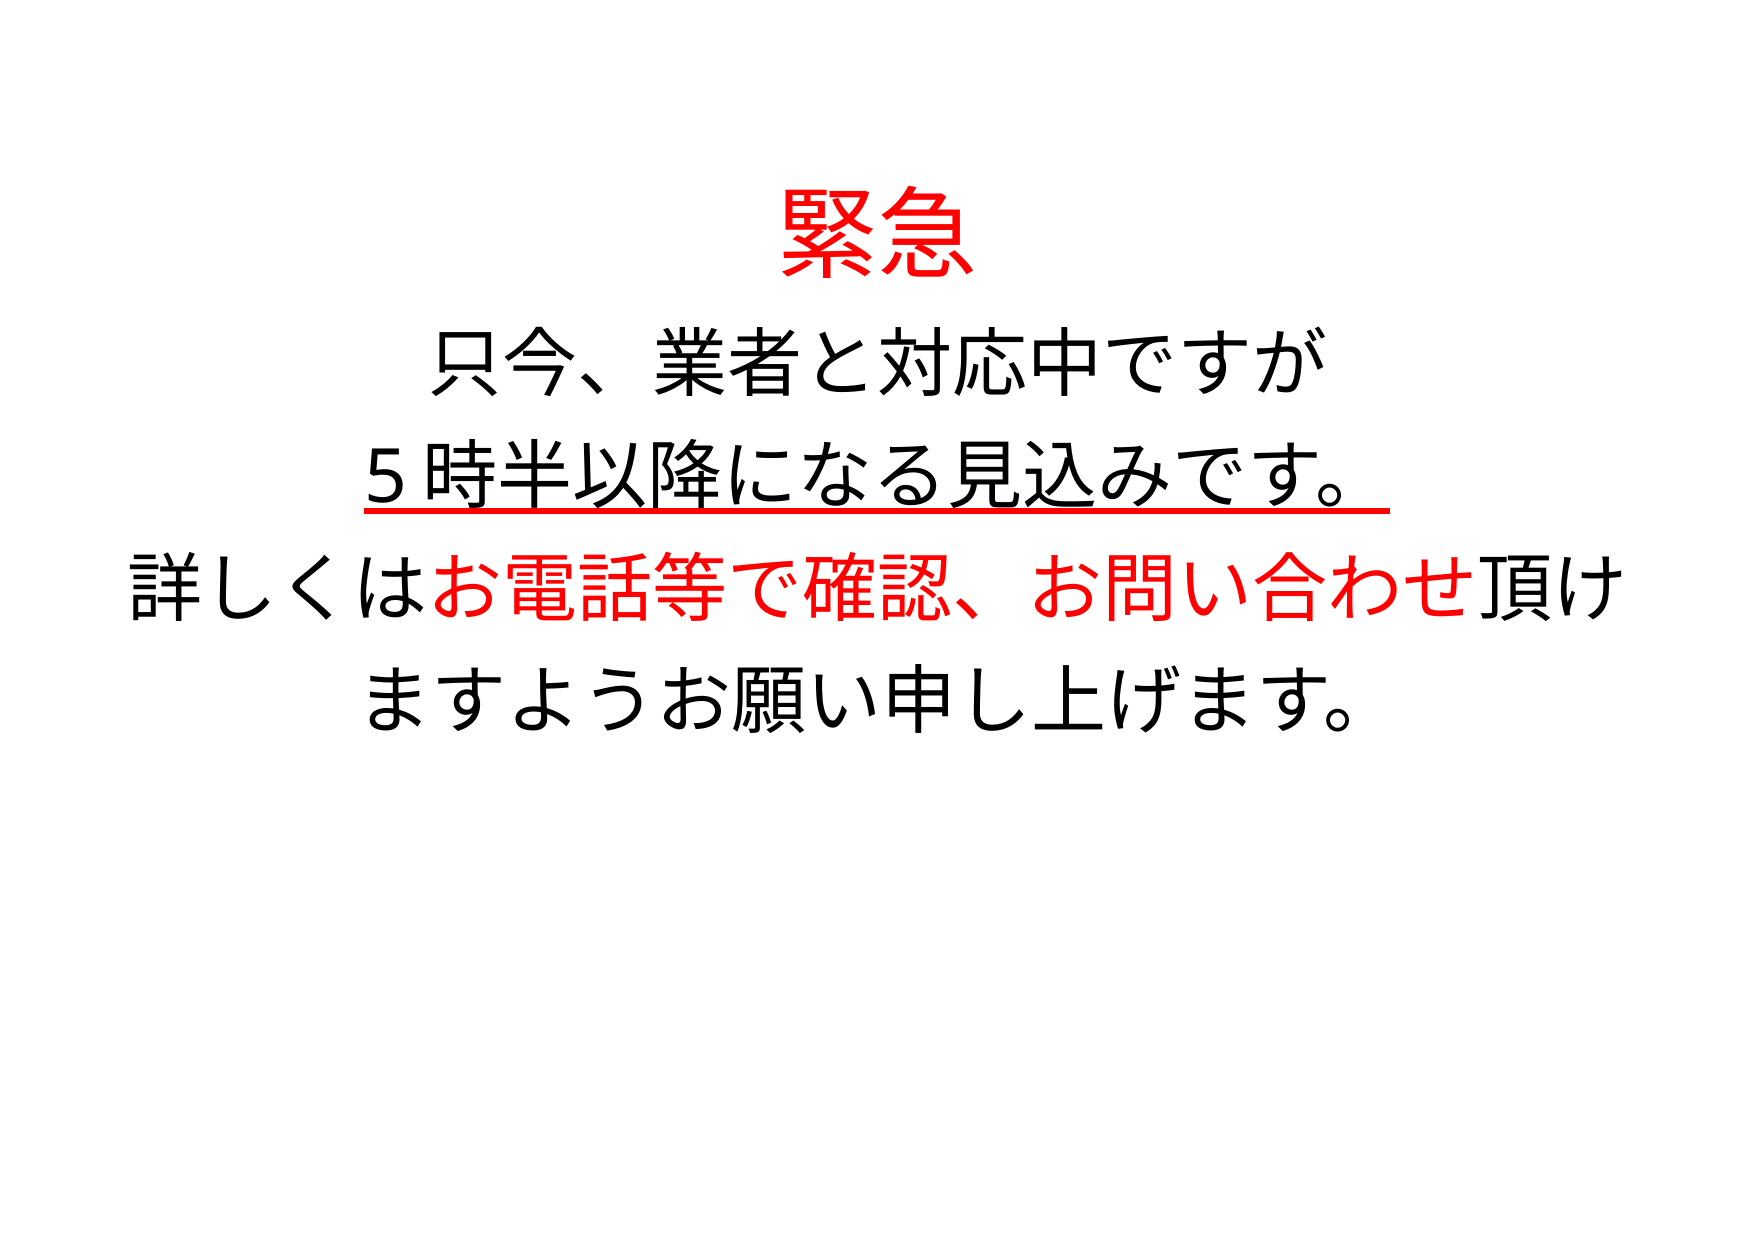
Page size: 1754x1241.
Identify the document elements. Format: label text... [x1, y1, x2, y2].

text 5時半以降になる見込みです。 [112, 414, 1641, 526]
text 詳しくはお電話等で確認、お問い合わせ頂けますようお願い申し上げます。 [112, 526, 1641, 751]
text 只今、業者と対応中ですが [112, 301, 1641, 414]
text 緊急 [112, 151, 1641, 301]
